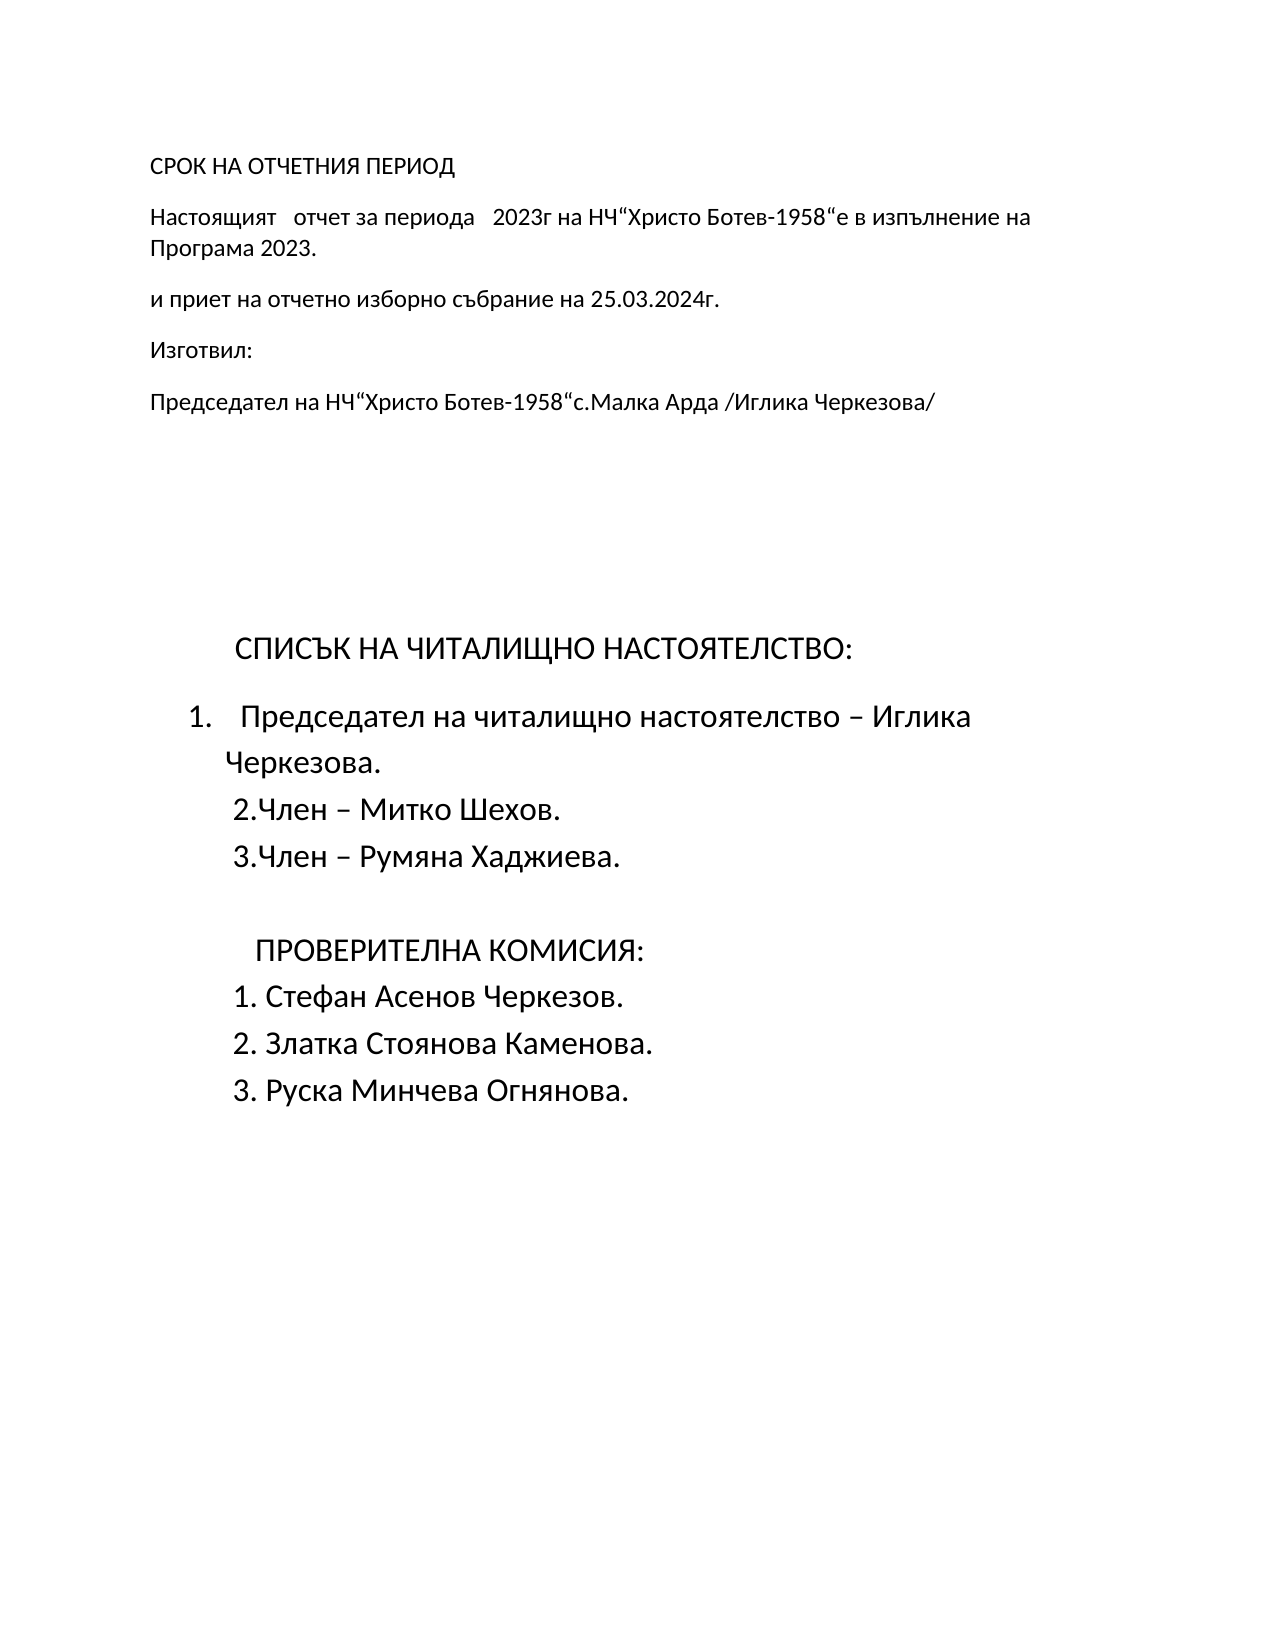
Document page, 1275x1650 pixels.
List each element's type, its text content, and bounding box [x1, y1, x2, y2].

list 1. Стефан Асенов Черкезов. [225, 975, 1125, 1016]
list Председател на читалищно настоятелство – Иглика Черкезова. [187, 695, 1125, 782]
text Изготвил: [150, 334, 1125, 365]
text Председател на НЧ“Христо Ботев-1958“с.Малка Арда /Иглика Черкезова/ [150, 386, 1125, 416]
text СПИСЪК НА ЧИТАЛИЩНО НАСТОЯТЕЛСТВО: [150, 627, 1125, 668]
list 3.Член – Румяна Хаджиева. [225, 835, 1125, 876]
text Настоящият отчет за периода 2023г на НЧ“Христо Ботев-1958“е в изпълнение на Програма 2023. [150, 201, 1125, 262]
text СРОК НА ОТЧЕТНИЯ ПЕРИОД [150, 150, 1125, 181]
list 2.Член – Митко Шехов. [225, 788, 1125, 829]
list 2. Златка Стоянова Каменова. [225, 1022, 1125, 1063]
text и приет на отчетно изборно събрание на 25.03.2024г. [150, 283, 1125, 314]
list 3. Руска Минчева Огнянова. [225, 1069, 1125, 1109]
list ПРОВЕРИТЕЛНА КОМИСИЯ: [225, 928, 1125, 969]
